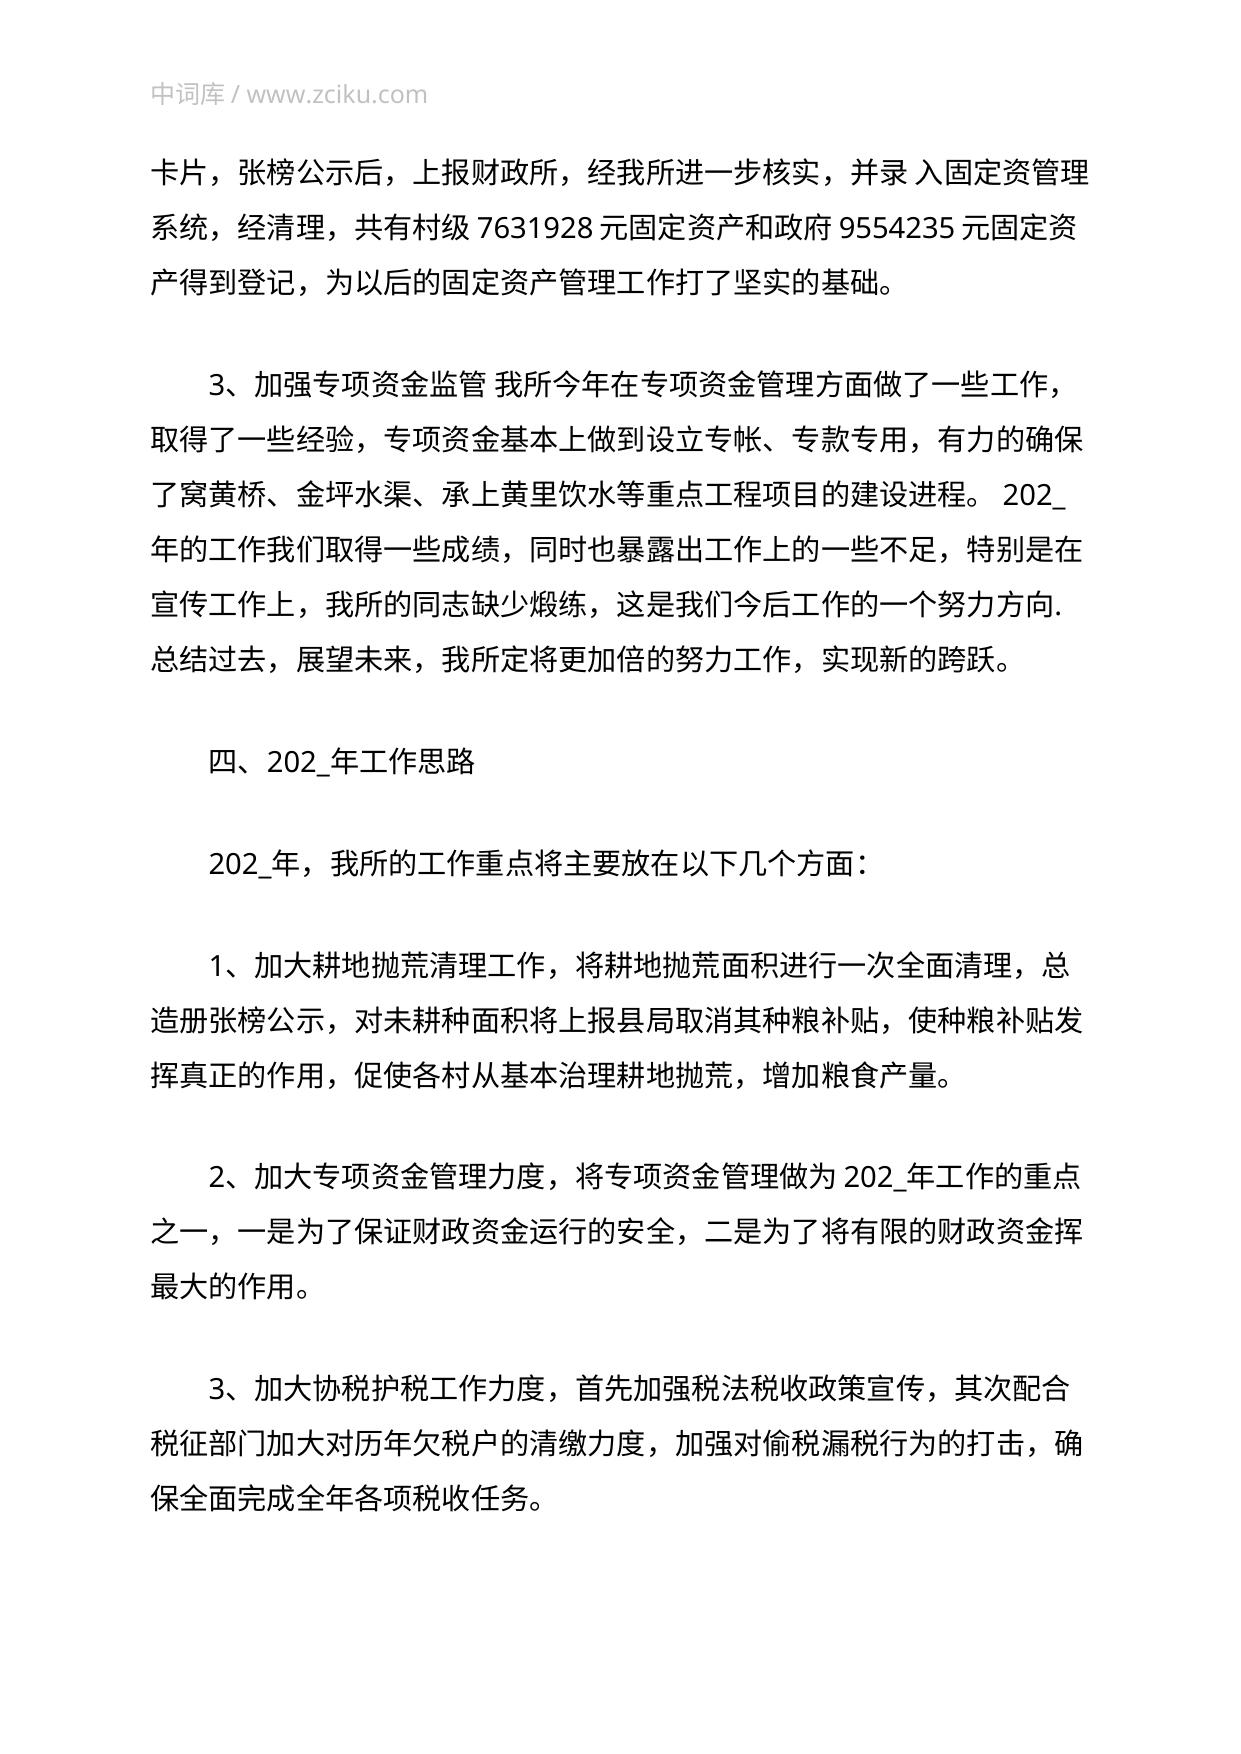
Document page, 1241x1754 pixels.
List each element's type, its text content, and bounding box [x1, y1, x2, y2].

text 3、加强专项资金监管 我所今年在专项资金管理方面做了一些工作，取得了一些经验，专项资金基本上做到设立专帐、专款专用，有力的确保了窝黄桥、金坪水渠、承上黄里饮水等重点工程项目的建设进程。 202_年的工作我们取得一些成绩，同时也暴露出工作上的一些不足，特别是在宣传工作上，我所的同志缺少煅练，这是我们今后工作的一个努力方向.总结过去，展望未来，我所定将更加倍的努力工作，实现新的跨跃。 [150, 362, 1090, 679]
text 3、加大协税护税工作力度，首先加强税法税收政策宣传，其次配合税征部门加大对历年欠税户的清缴力度，加强对偷税漏税行为的打击，确保全面完成全年各项税收任务。 [150, 1366, 1090, 1518]
text 2、加大专项资金管理力度，将专项资金管理做为202_年工作的重点之一，一是为了保证财政资金运行的安全，二是为了将有限的财政资金挥最大的作用。 [150, 1154, 1090, 1306]
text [150, 150, 1090, 302]
text 四、202_年工作思路 [150, 738, 1090, 781]
text 202_年，我所的工作重点将主要放在以下几个方面： [150, 840, 1090, 883]
text 1、加大耕地抛荒清理工作，将耕地抛荒面积进行一次全面清理，总造册张榜公示，对未耕种面积将上报县局取消其种粮补贴，使种粮补贴发挥真正的作用，促使各村从基本治理耕地抛荒，增加粮食产量。 [150, 942, 1090, 1094]
